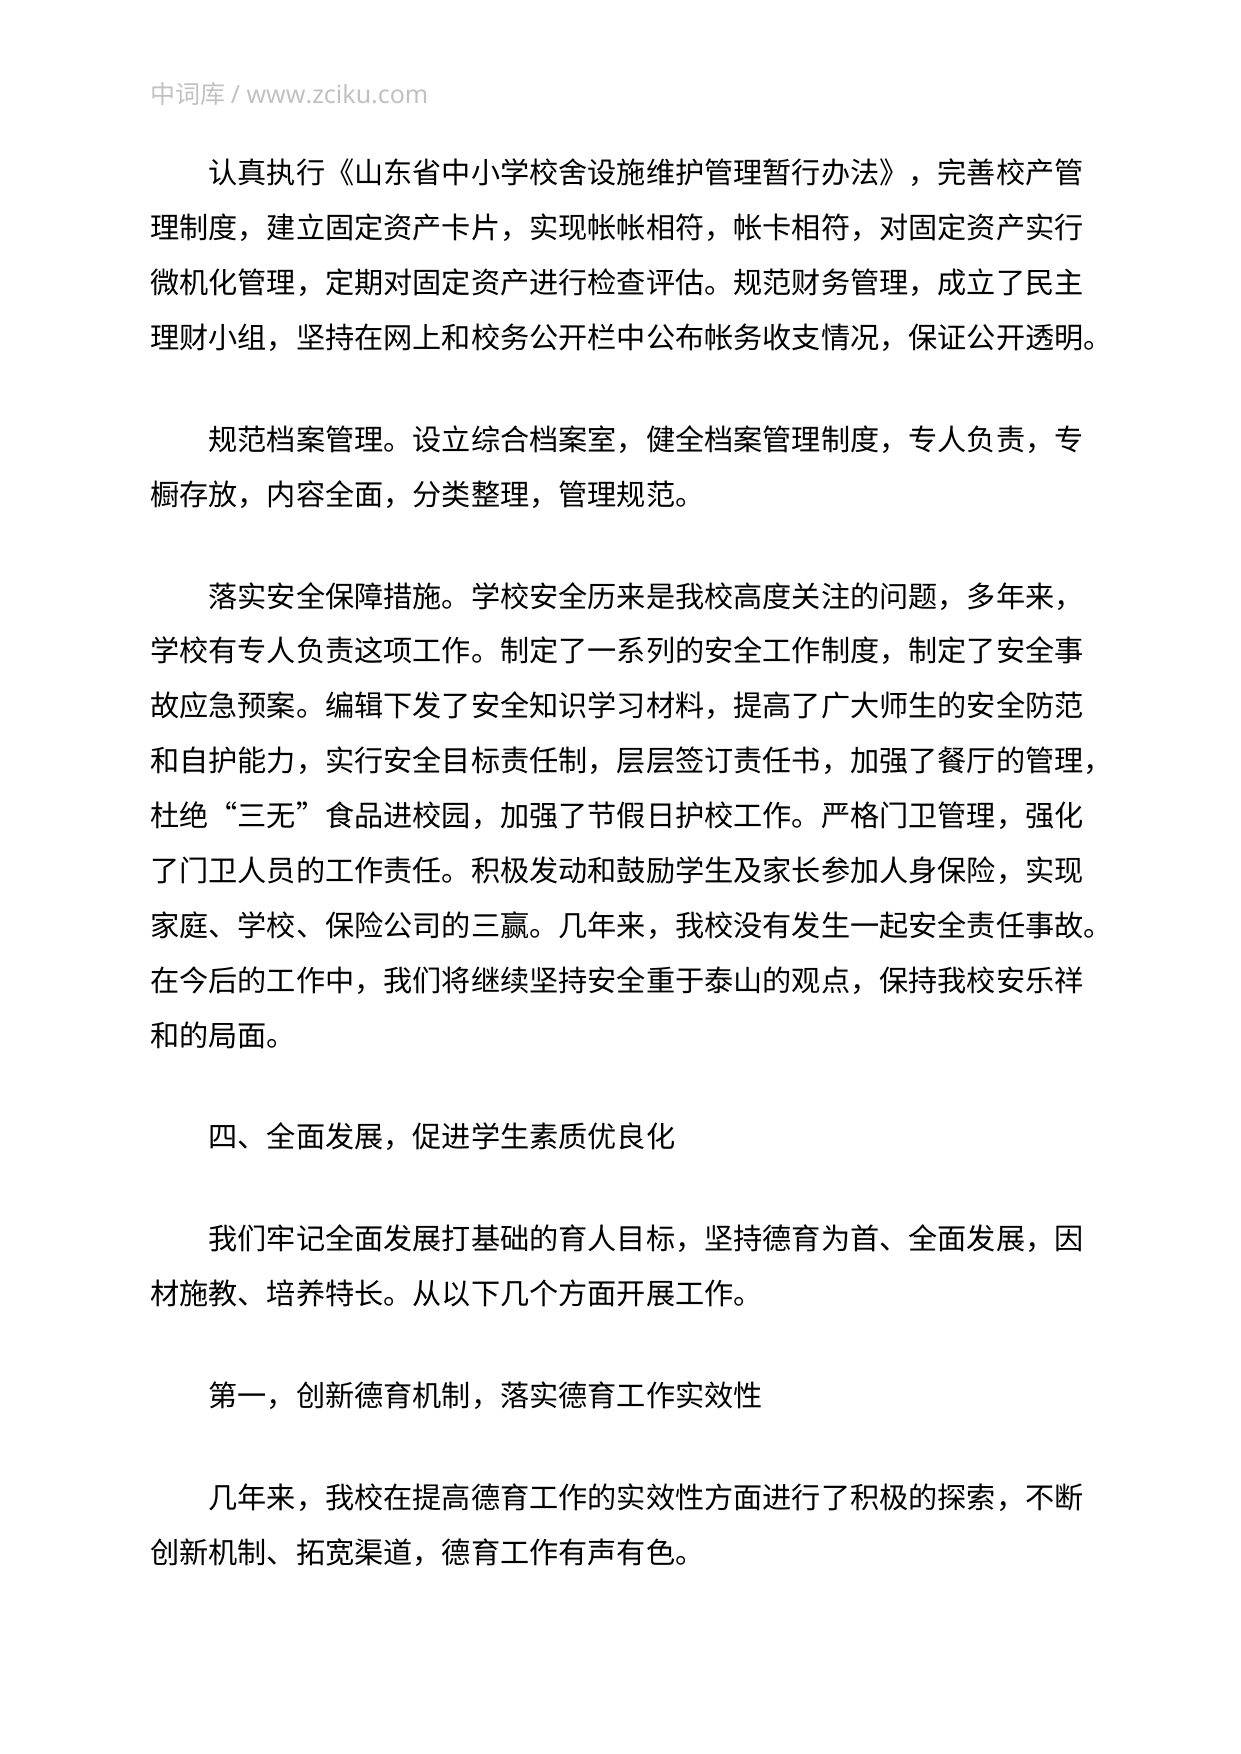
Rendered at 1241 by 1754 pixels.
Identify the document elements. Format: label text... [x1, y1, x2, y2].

text 落实安全保障措施。学校安全历来是我校高度关注的问题，多年来，学校有专人负责这项工作。制定了一系列的安全工作制度，制定了安全事故应急预案。编辑下发了安全知识学习材料，提高了广大师生的安全防范和自护能力，实行安全目标责任制，层层签订责任书，加强了餐厅的管理，杜绝“三无”食品进校园，加强了节假日护校工作。严格门卫管理，强化了门卫人员的工作责任。积极发动和鼓励学生及家长参加人身保险，实现家庭、学校、保险公司的三赢。几年来，我校没有发生一起安全责任事故。在今后的工作中，我们将继续坚持安全重于泰山的观点，保持我校安乐祥和的局面。 [150, 573, 1090, 1054]
text 第一，创新德育机制，落实德育工作实效性 [150, 1372, 1090, 1415]
text 规范档案管理。设立综合档案室，健全档案管理制度，专人负责，专橱存放，内容全面，分类整理，管理规范。 [150, 416, 1090, 514]
text 几年来，我校在提高德育工作的实效性方面进行了积极的探索，不断创新机制、拓宽渠道，德育工作有声有色。 [150, 1474, 1090, 1571]
text 认真执行《山东省中小学校舍设施维护管理暂行办法》，完善校产管理制度，建立固定资产卡片，实现帐帐相符，帐卡相符，对固定资产实行微机化管理，定期对固定资产进行检查评估。规范财务管理，成立了民主理财小组，坚持在网上和校务公开栏中公布帐务收支情况，保证公开透明。 [150, 150, 1090, 357]
text 四、全面发展，促进学生素质优良化 [150, 1114, 1090, 1156]
text 我们牢记全面发展打基础的育人目标，坚持德育为首、全面发展，因材施教、培养特长。从以下几个方面开展工作。 [150, 1216, 1090, 1313]
